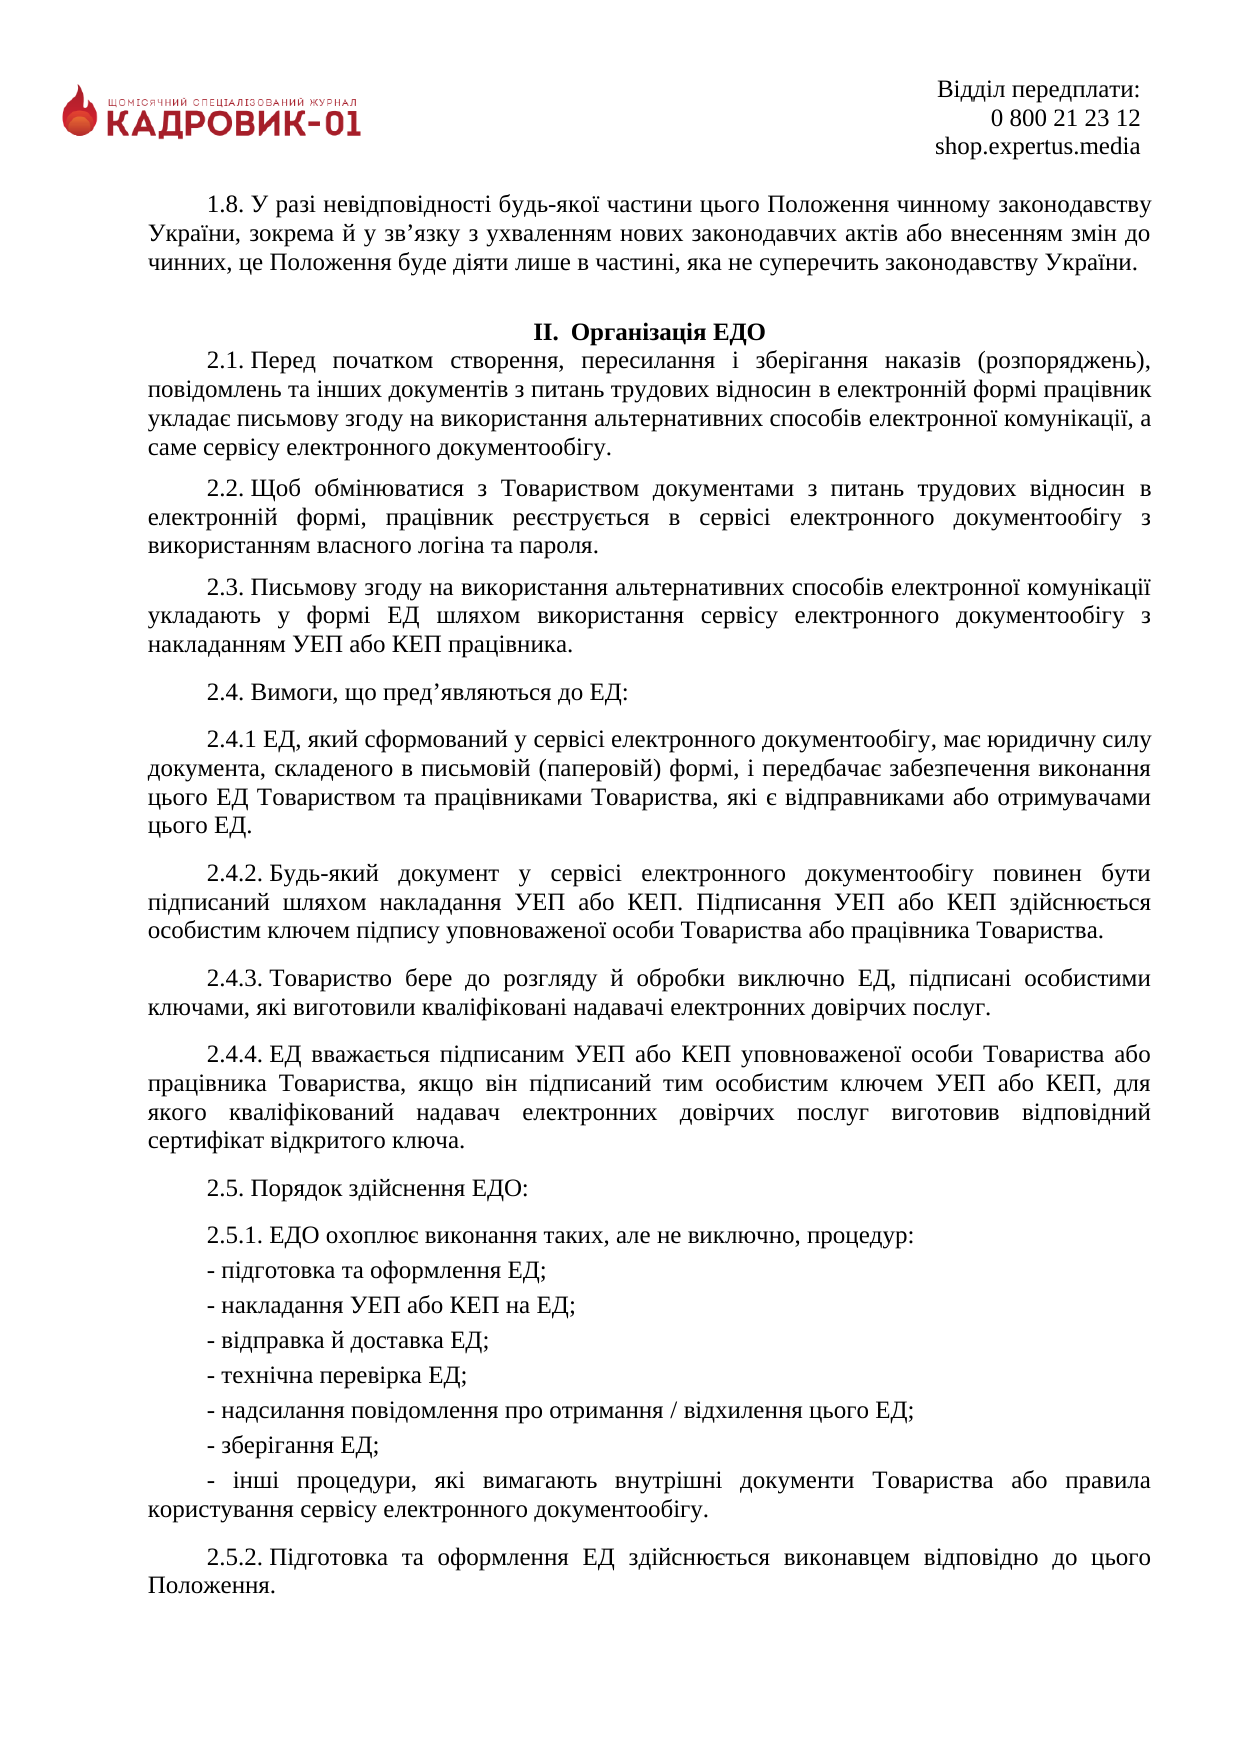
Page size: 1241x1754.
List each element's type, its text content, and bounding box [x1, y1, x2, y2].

text - надсилання повідомлення про отримання / відхилення цього ЕД; [148, 1396, 1152, 1424]
text 2.1. Перед початком створення, пересилання і зберігання наказів (розпоряджень), повідомлень та інших документів з питань трудових відносин в електронній формі працівник укладає письмову згоду на використання альтернативних способів електронної комунікації, а саме сервісу електронного документообігу. [148, 346, 1152, 461]
text 2.5.1. ЕДО охоплює виконання таких, але не виключно, процедур: [148, 1221, 1152, 1249]
text 2.5.2. Підготовка та оформлення ЕД здійснюється виконавцем відповідно до цього Положення. [148, 1542, 1152, 1599]
text - підготовка та оформлення ЕД; [148, 1256, 1152, 1284]
text - інші процедури, які вимагають внутрішні документи Товариства або правила користування сервісу електронного документообігу. [148, 1466, 1152, 1523]
list Організація ЕДО [148, 317, 1152, 346]
text 2.4.2. Будь-який документ у сервісі електронного документообігу повинен бути підписаний шляхом накладання УЕП або КЕП. Підписання УЕП або КЕП здійснюється особистим ключем підпису уповноваженої особи Товариства або працівника Товариства. [148, 858, 1152, 944]
text 2.3. Письмову згоду на використання альтернативних способів електронної комунікації укладають у формі ЕД шляхом використання сервісу електронного документообігу з накладанням УЕП або КЕП працівника. [148, 572, 1152, 658]
text - накладання УЕП або КЕП на ЕД; [148, 1291, 1152, 1319]
text 2.4. Вимоги, що пред’являються до ЕД: [148, 677, 1152, 706]
text 2.4.4. ЕД вважається підписаним УЕП або КЕП уповноваженої особи Товариства або працівника Товариства, якщо він підписаний тим особистим ключем УЕП або КЕП, для якого кваліфікований надавач електронних довірчих послуг виготовив відповідний сертифікат відкритого ключа. [148, 1039, 1152, 1154]
text 2.5. Порядок здійснення ЕДО: [148, 1173, 1152, 1202]
text - відправка й доставка ЕД; [148, 1326, 1152, 1354]
text 2.2. Щоб обмінюватися з Товариством документами з питань трудових відносин в електронній формі, працівник реєструється в сервісі електронного документообігу з використанням власного логіна та пароля. [148, 473, 1152, 559]
text 2.4.3. Товариство бере до розгляду й обробки виключно ЕД, підписані особистими ключами, які виготовили кваліфіковані надавачі електронних довірчих послуг. [148, 963, 1152, 1021]
text 2.4.1 ЕД, який сформований у сервісі електронного документообігу, має юридичну силу документа, складеного в письмовій (паперовій) формі, і передбачає забезпечення виконання цього ЕД Товариством та працівниками Товариства, які є відправниками або отримувачами цього ЕД. [148, 724, 1152, 839]
picture [55, 73, 362, 146]
text 1.8. У разі невідповідності будь-якої частини цього Положення чинному законодавству України, зокрема й у зв’язку з ухваленням нових законодавчих актів або внесенням змін до чинних, це Положення буде діяти лише в частині, яка не суперечить законодавству України. [148, 189, 1152, 276]
text - технічна перевірка ЕД; [148, 1361, 1152, 1389]
text - зберігання ЕД; [148, 1431, 1152, 1459]
